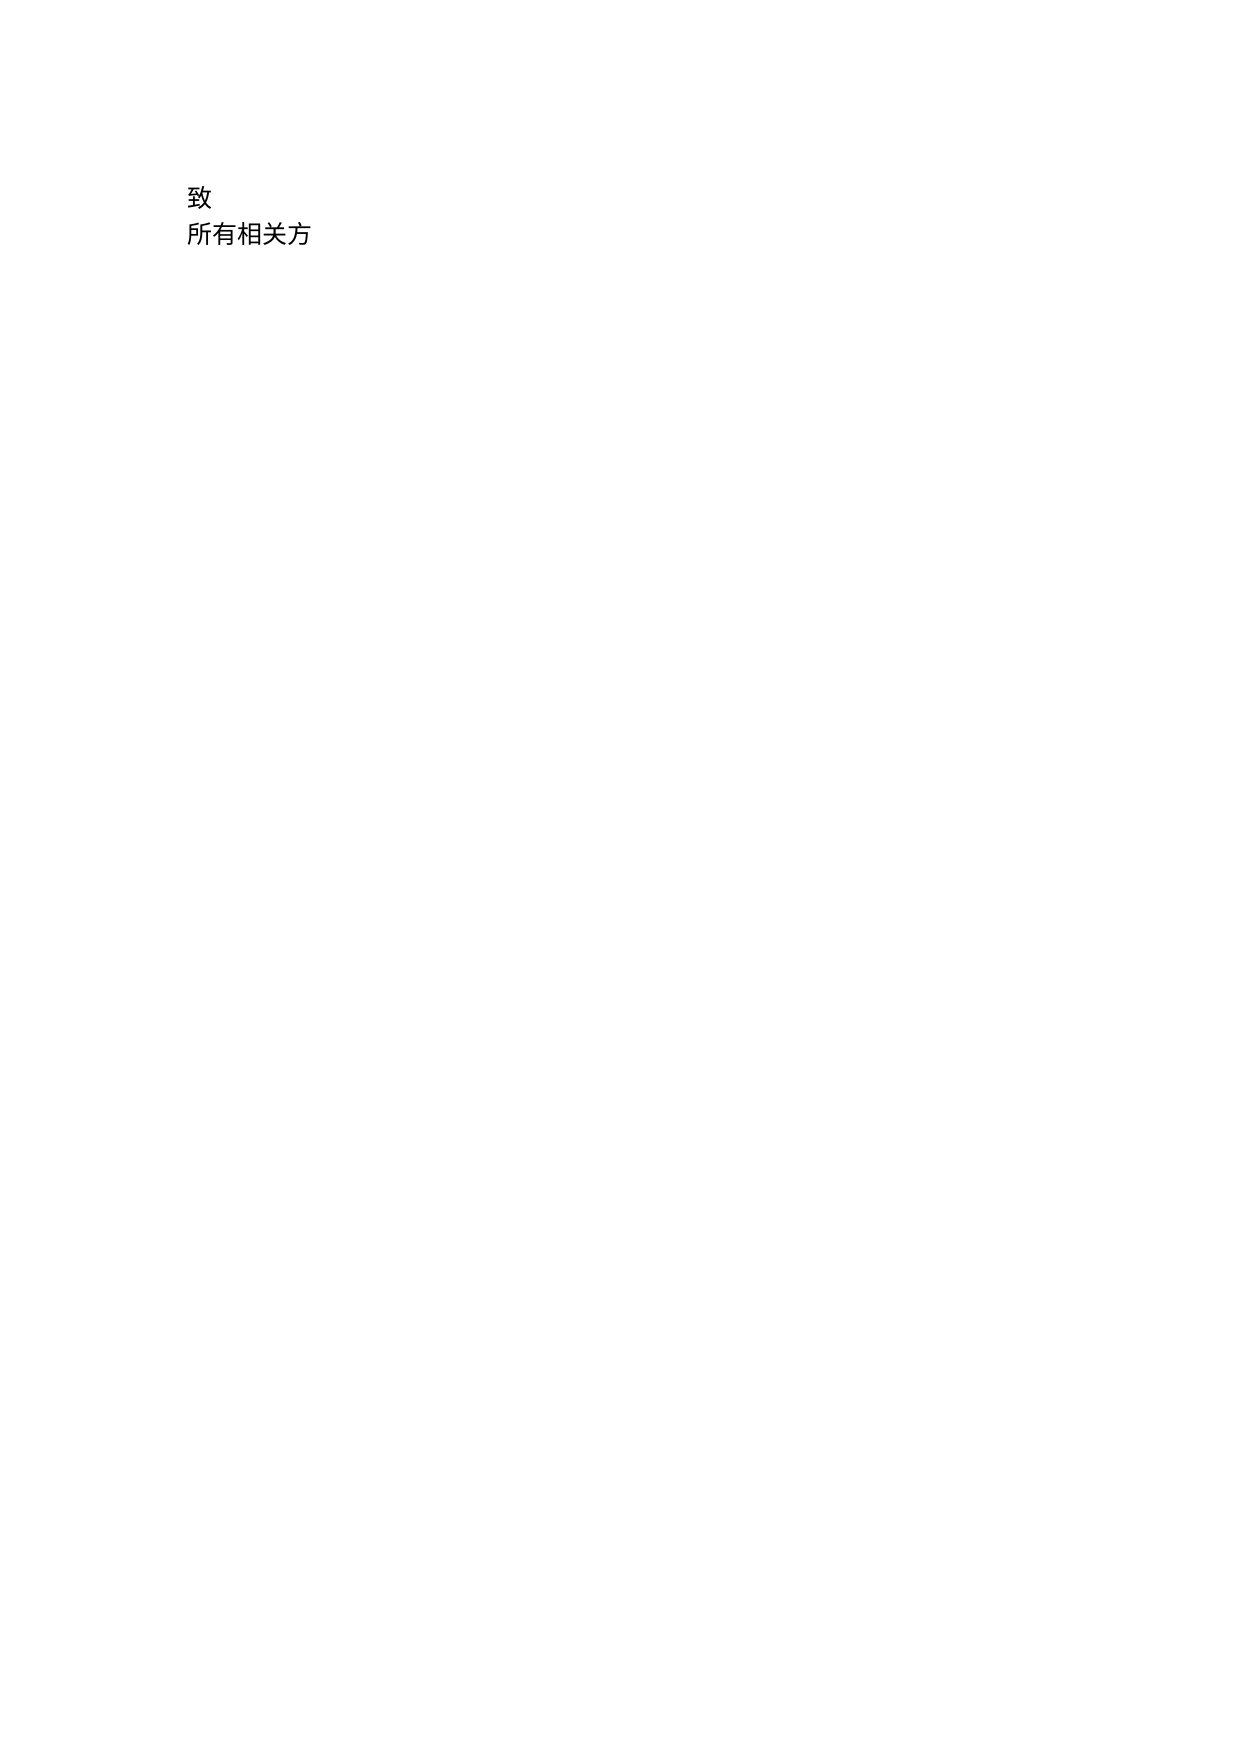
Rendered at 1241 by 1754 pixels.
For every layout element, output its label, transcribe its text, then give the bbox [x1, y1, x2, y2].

text 致 [187, 179, 1053, 215]
text 所有相关方 [187, 215, 1053, 251]
